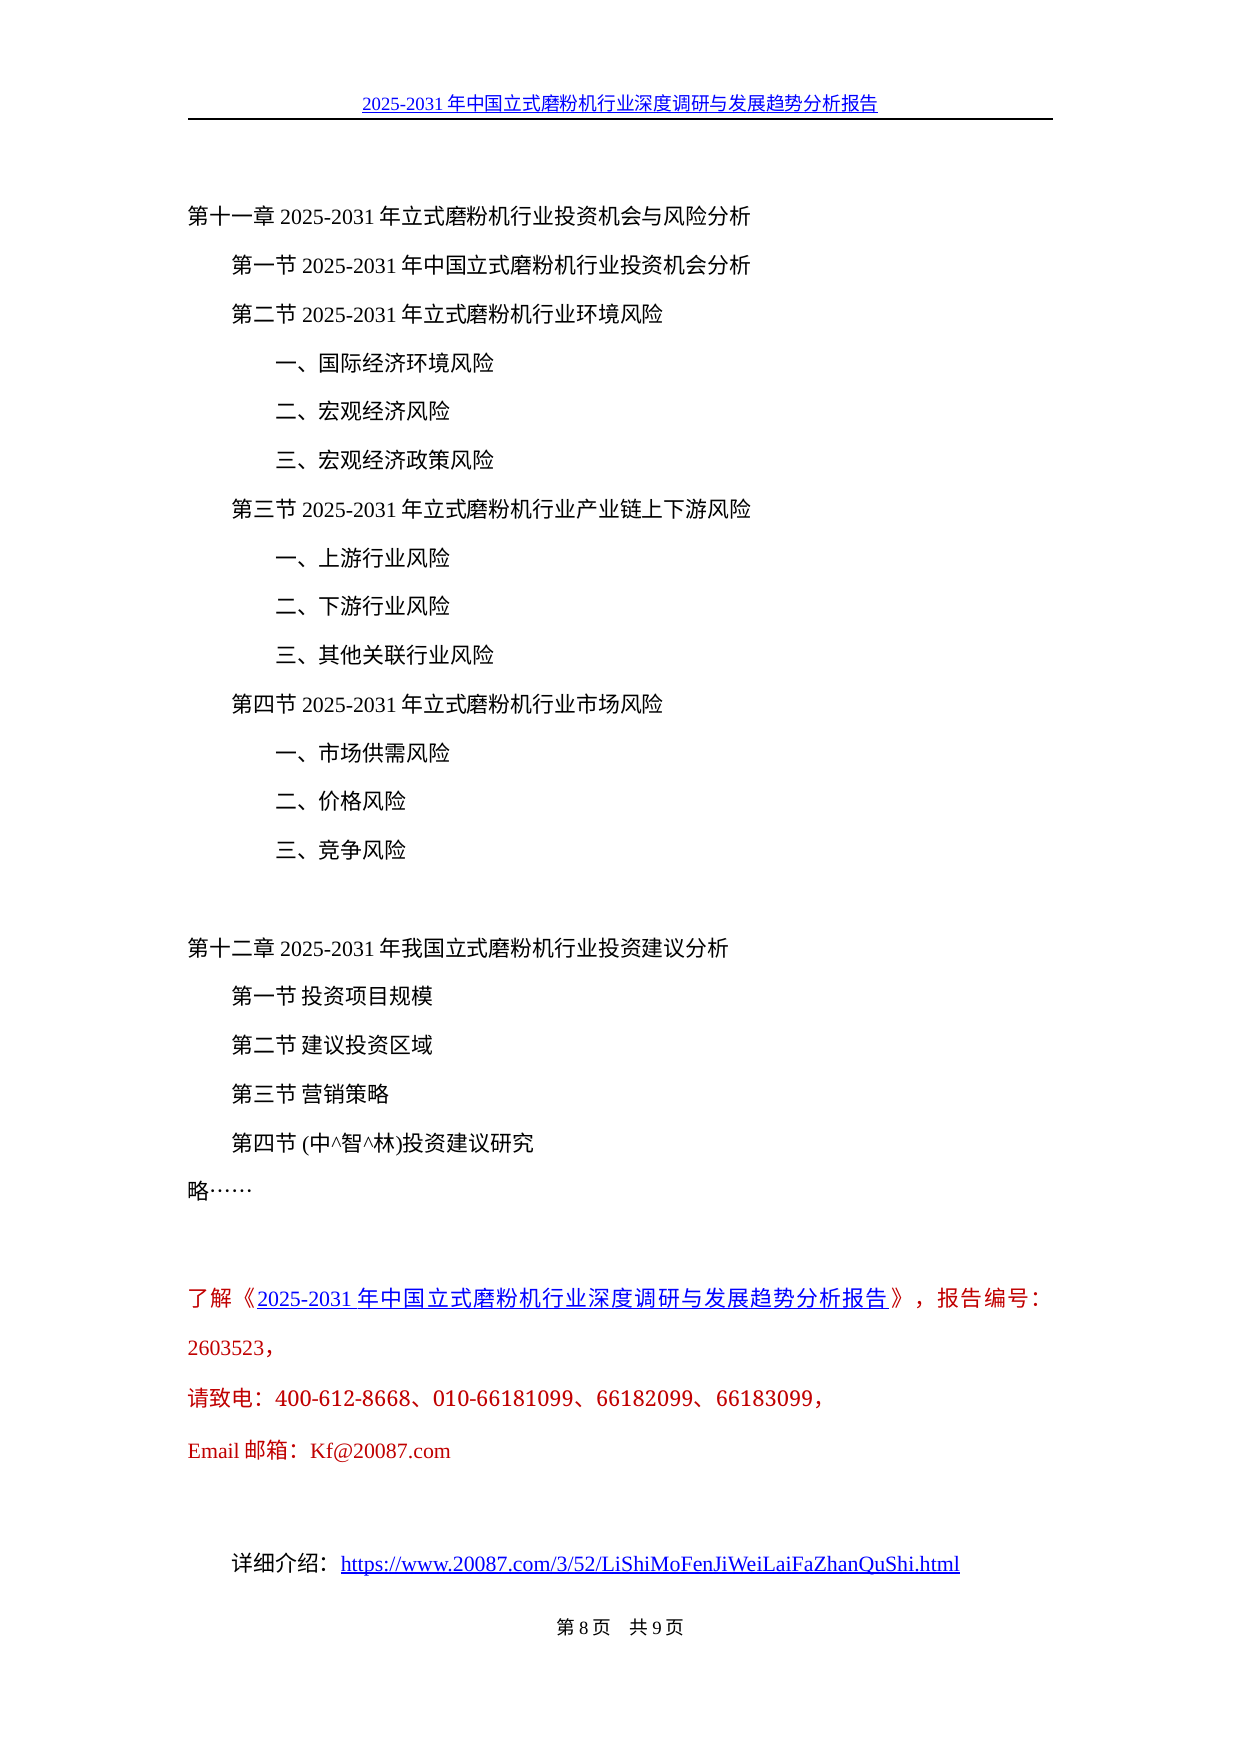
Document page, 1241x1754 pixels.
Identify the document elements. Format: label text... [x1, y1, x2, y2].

text 了解《2025-2031年中国立式磨粉机行业深度调研与发展趋势分析报告》，报告编号：2603523， [187, 1280, 1053, 1362]
text 详细介绍：https://www.20087.com/3/52/LiShiMoFenJiWeiLaiFaZhanQuShi.html [187, 1545, 1053, 1578]
text 请致电：400-612-8668、010-66181099、66182099、66183099， [187, 1381, 1053, 1413]
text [187, 150, 1053, 1206]
text Email邮箱：Kf@20087.com [187, 1432, 1053, 1465]
